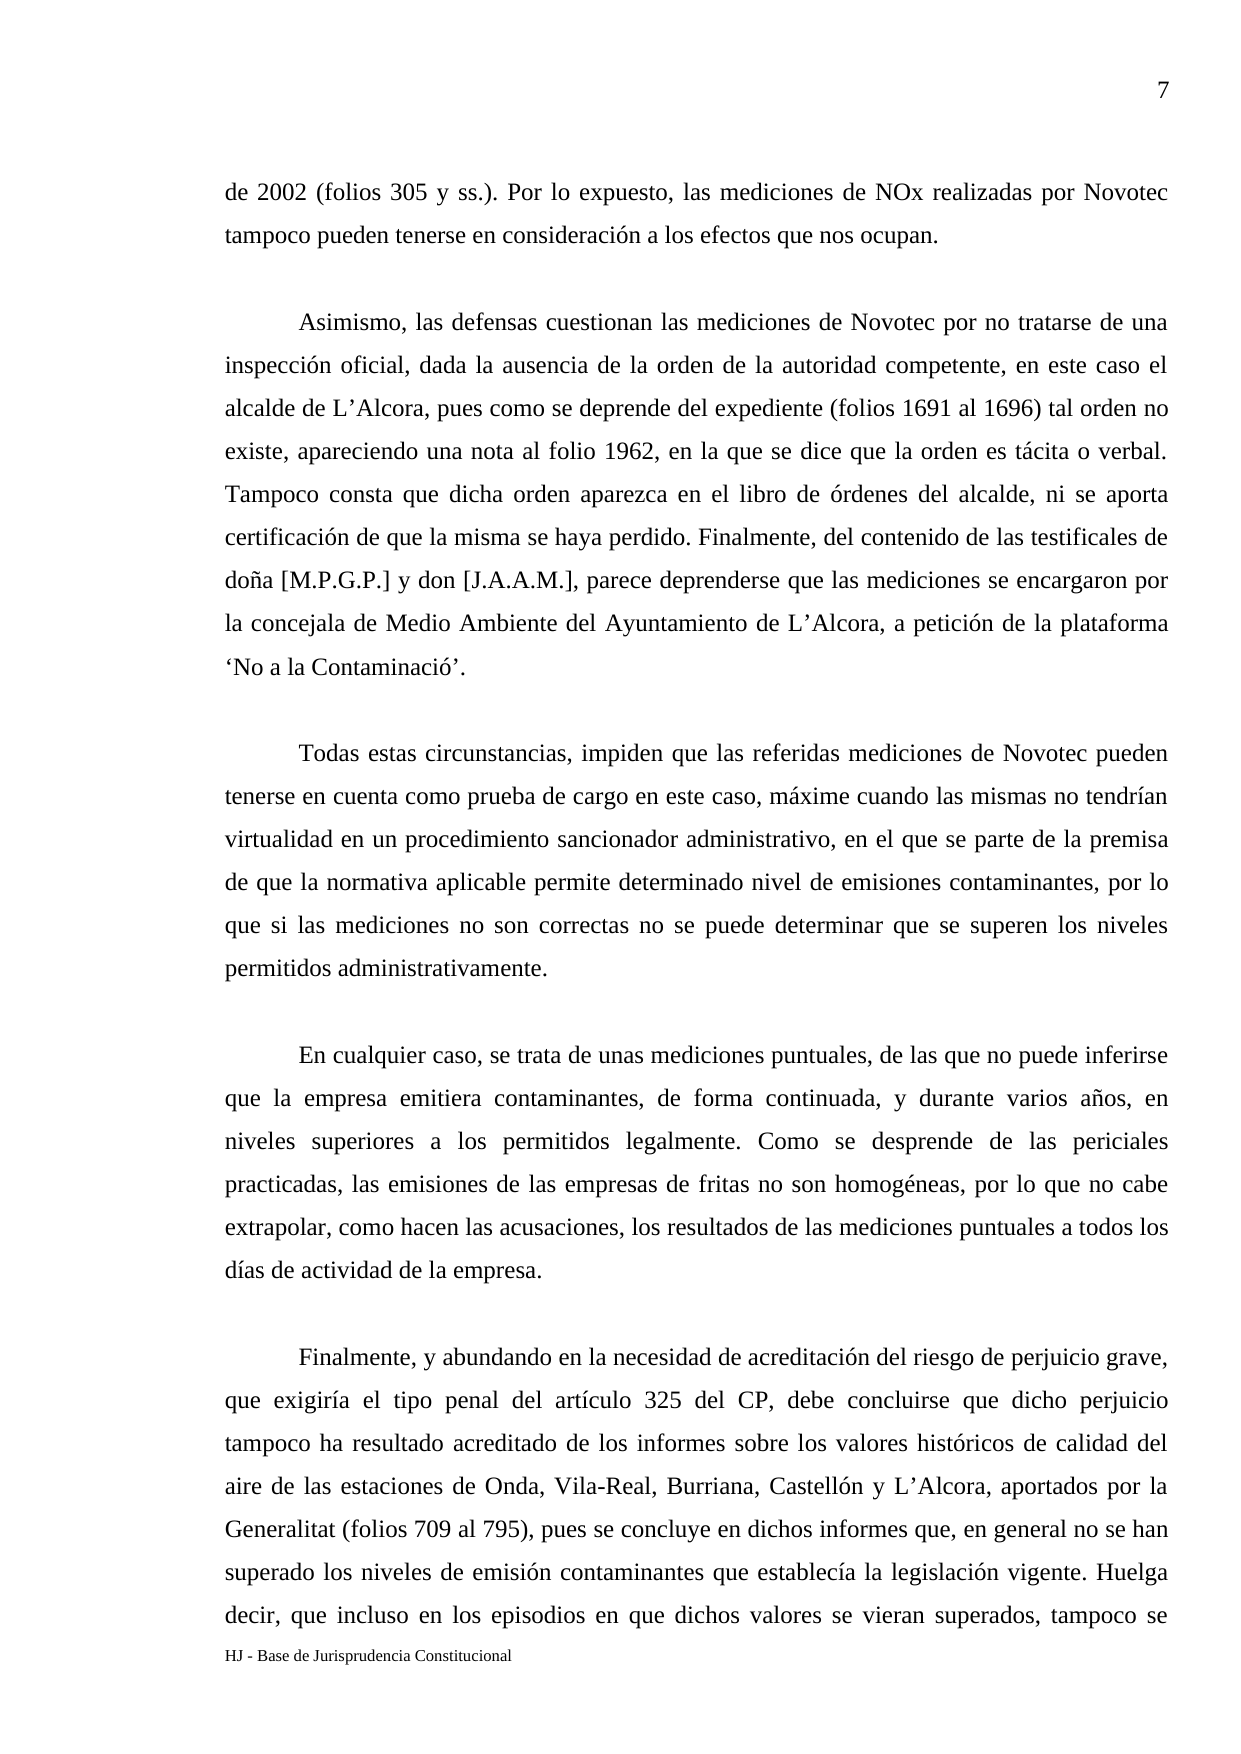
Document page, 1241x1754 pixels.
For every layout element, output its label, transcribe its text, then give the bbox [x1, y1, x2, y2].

text Asimismo, las defensas cuestionan las mediciones de Novotec por no tratarse de una inspección oficial, dada la ausencia de la orden de la autoridad competente, en este caso el alcalde de L’Alcora, pues como se deprende del expediente (folios 1691 al 1696) tal orden no existe, apareciendo una nota al folio 1962, en la que se dice que la orden es tácita o verbal. Tampoco consta que dicha orden aparezca en el libro de órdenes del alcalde, ni se aporta certificación de que la misma se haya perdido. Finalmente, del contenido de las testificales de doña [M.P.G.P.] y don [J.A.A.M.], parece deprenderse que las mediciones se encargaron por la concejala de Medio Ambiente del Ayuntamiento de L’Alcora, a petición de la plataforma ‘No a la Contaminació’. [224, 307, 1169, 680]
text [224, 1342, 1169, 1629]
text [224, 177, 1169, 249]
text Todas estas circunstancias, impiden que las referidas mediciones de Novotec pueden tenerse en cuenta como prueba de cargo en este caso, máxime cuando las mismas no tendrían virtualidad en un procedimiento sancionador administrativo, en el que se parte de la premisa de que la normativa aplicable permite determinado nivel de emisiones contaminantes, por lo que si las mediciones no son correctas no se puede determinar que se superen los niveles permitidos administrativamente. [224, 738, 1169, 982]
text En cualquier caso, se trata de unas mediciones puntuales, de las que no puede inferirse que la empresa emitiera contaminantes, de forma continuada, y durante varios años, en niveles superiores a los permitidos legalmente. Como se desprende de las periciales practicadas, las emisiones de las empresas de fritas no son homogéneas, por lo que no cabe extrapolar, como hacen las acusaciones, los resultados de las mediciones puntuales a todos los días de actividad de la empresa. [224, 1040, 1169, 1284]
